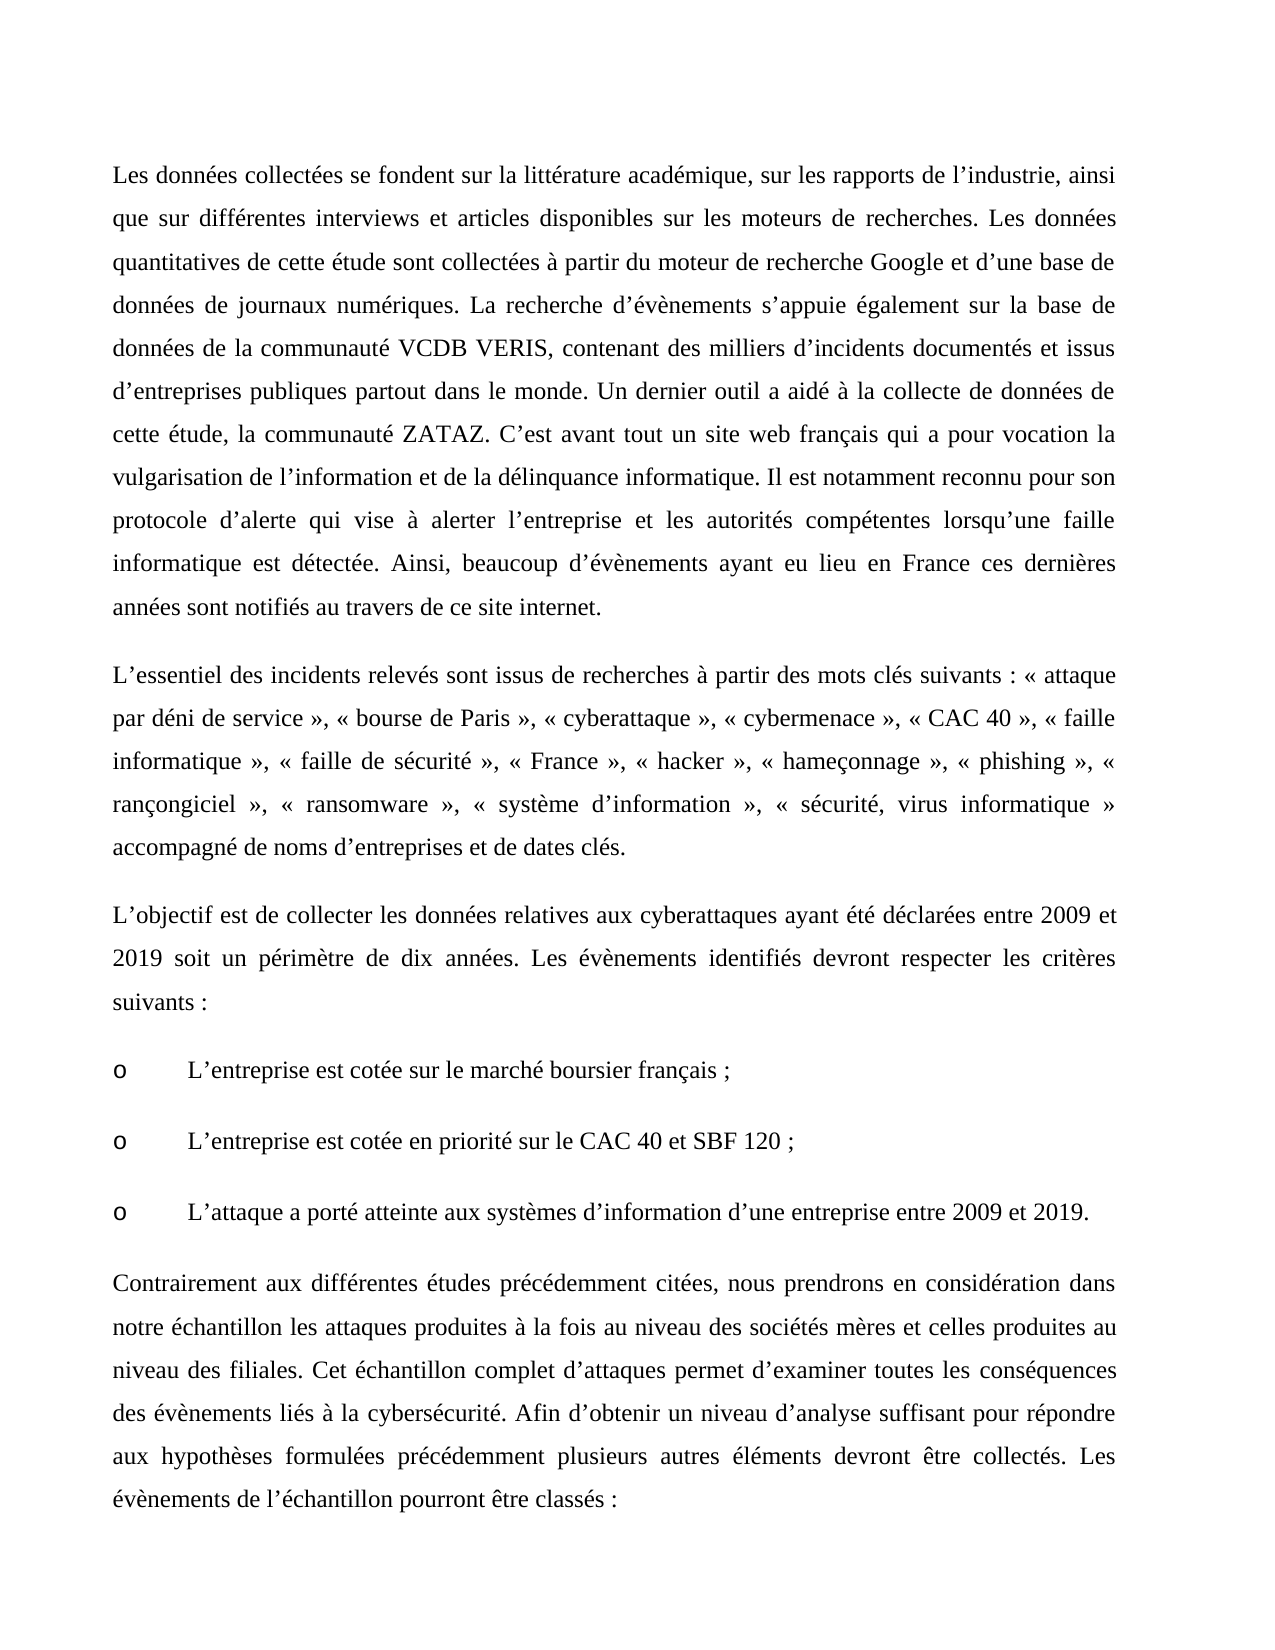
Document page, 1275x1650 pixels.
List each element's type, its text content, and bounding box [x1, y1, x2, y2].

text L’essentiel des incidents relevés sont issus de recherches à partir des mots clés suivants : « attaque par déni de service », « bourse de Paris », « cyberattaque », « cybermenace », « CAC 40 », « faille informatique », « faille de sécurité », « France », « hacker », « hameçonnage », « phishing », « rançongiciel », « ransomware », « système d’information », « sécurité, virus informatique » accompagné de noms d’entreprises et de dates clés. [112, 660, 1117, 861]
text L’objectif est de collecter les données relatives aux cyberattaques ayant été déclarées entre 2009 et 2019 soit un périmètre de dix années. Les évènements identifiés devront respecter les critères suivants : [112, 900, 1117, 1015]
list L’entreprise est cotée sur le marché boursier français ; [112, 1055, 1117, 1086]
list L’entreprise est cotée en priorité sur le CAC 40 et SBF 120 ; [112, 1126, 1117, 1157]
text Contrairement aux différentes études précédemment citées, nous prendrons en considération dans notre échantillon les attaques produites à la fois au niveau des sociétés mères et celles produites au niveau des filiales. Cet échantillon complet d’attaques permet d’examiner toutes les conséquences des évènements liés à la cybersécurité. Afin d’obtenir un niveau d’analyse suffisant pour répondre aux hypothèses formulées précédemment plusieurs autres éléments devront être collectés. Les évènements de l’échantillon pourront être classés : [112, 1268, 1117, 1513]
text Les données collectées se fondent sur la littérature académique, sur les rapports de l’industrie, ainsi que sur différentes interviews et articles disponibles sur les moteurs de recherches. Les données quantitatives de cette étude sont collectées à partir du moteur de recherche Google et d’une base de données de journaux numériques. La recherche d’évènements s’appuie également sur la base de données de la communauté VCDB VERIS, contenant des milliers d’incidents documentés et issus d’entreprises publiques partout dans le monde. Un dernier outil a aidé à la collecte de données de cette étude, la communauté ZATAZ. C’est avant tout un site web français qui a pour vocation la vulgarisation de l’information et de la délinquance informatique. Il est notamment reconnu pour son protocole d’alerte qui vise à alerter l’entreprise et les autorités compétentes lorsqu’une faille informatique est détectée. Ainsi, beaucoup d’évènements ayant eu lieu en France ces dernières années sont notifiés au travers de ce site internet. [112, 160, 1117, 620]
list L’attaque a porté atteinte aux systèmes d’information d’une entreprise entre 2009 et 2019. [112, 1197, 1117, 1228]
